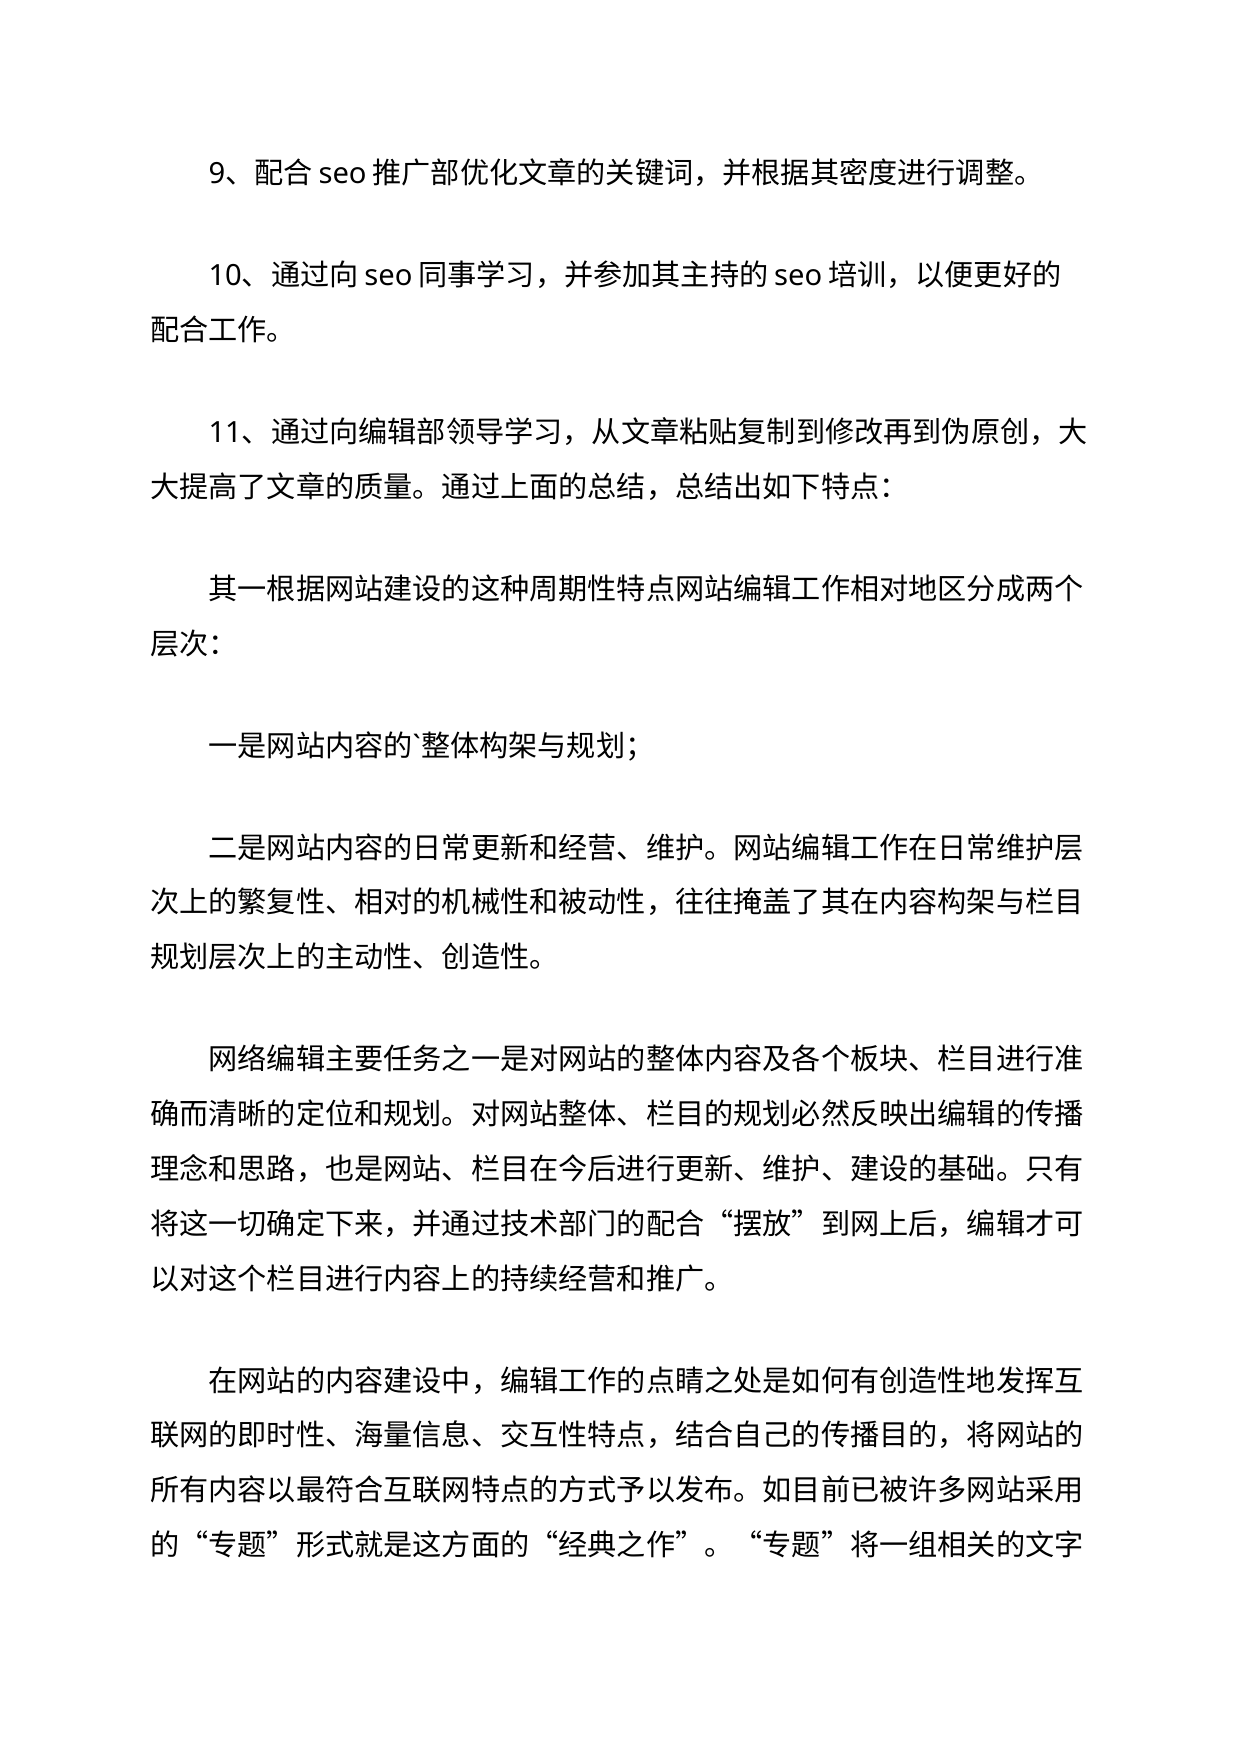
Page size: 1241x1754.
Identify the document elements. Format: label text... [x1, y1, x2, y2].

text 9、配合seo推广部优化文章的关键词，并根据其密度进行调整。 [150, 150, 1090, 192]
text 11、通过向编辑部领导学习，从文章粘贴复制到修改再到伪原创，大大提高了文章的质量。通过上面的总结，总结出如下特点： [150, 409, 1090, 506]
text 10、通过向seo同事学习，并参加其主持的seo培训，以便更好的配合工作。 [150, 252, 1090, 349]
text 二是网站内容的日常更新和经营、维护。网站编辑工作在日常维护层次上的繁复性、相对的机械性和被动性，往往掩盖了其在内容构架与栏目规划层次上的主动性、创造性。 [150, 824, 1090, 976]
text 一是网站内容的`整体构架与规划； [150, 722, 1090, 764]
text 其一根据网站建设的这种周期性特点网站编辑工作相对地区分成两个层次： [150, 566, 1090, 663]
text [150, 1357, 1090, 1564]
text 网络编辑主要任务之一是对网站的整体内容及各个板块、栏目进行准确而清晰的定位和规划。对网站整体、栏目的规划必然反映出编辑的传播理念和思路，也是网站、栏目在今后进行更新、维护、建设的基础。只有将这一切确定下来，并通过技术部门的配合“摆放”到网上后，编辑才可以对这个栏目进行内容上的持续经营和推广。 [150, 1036, 1090, 1298]
